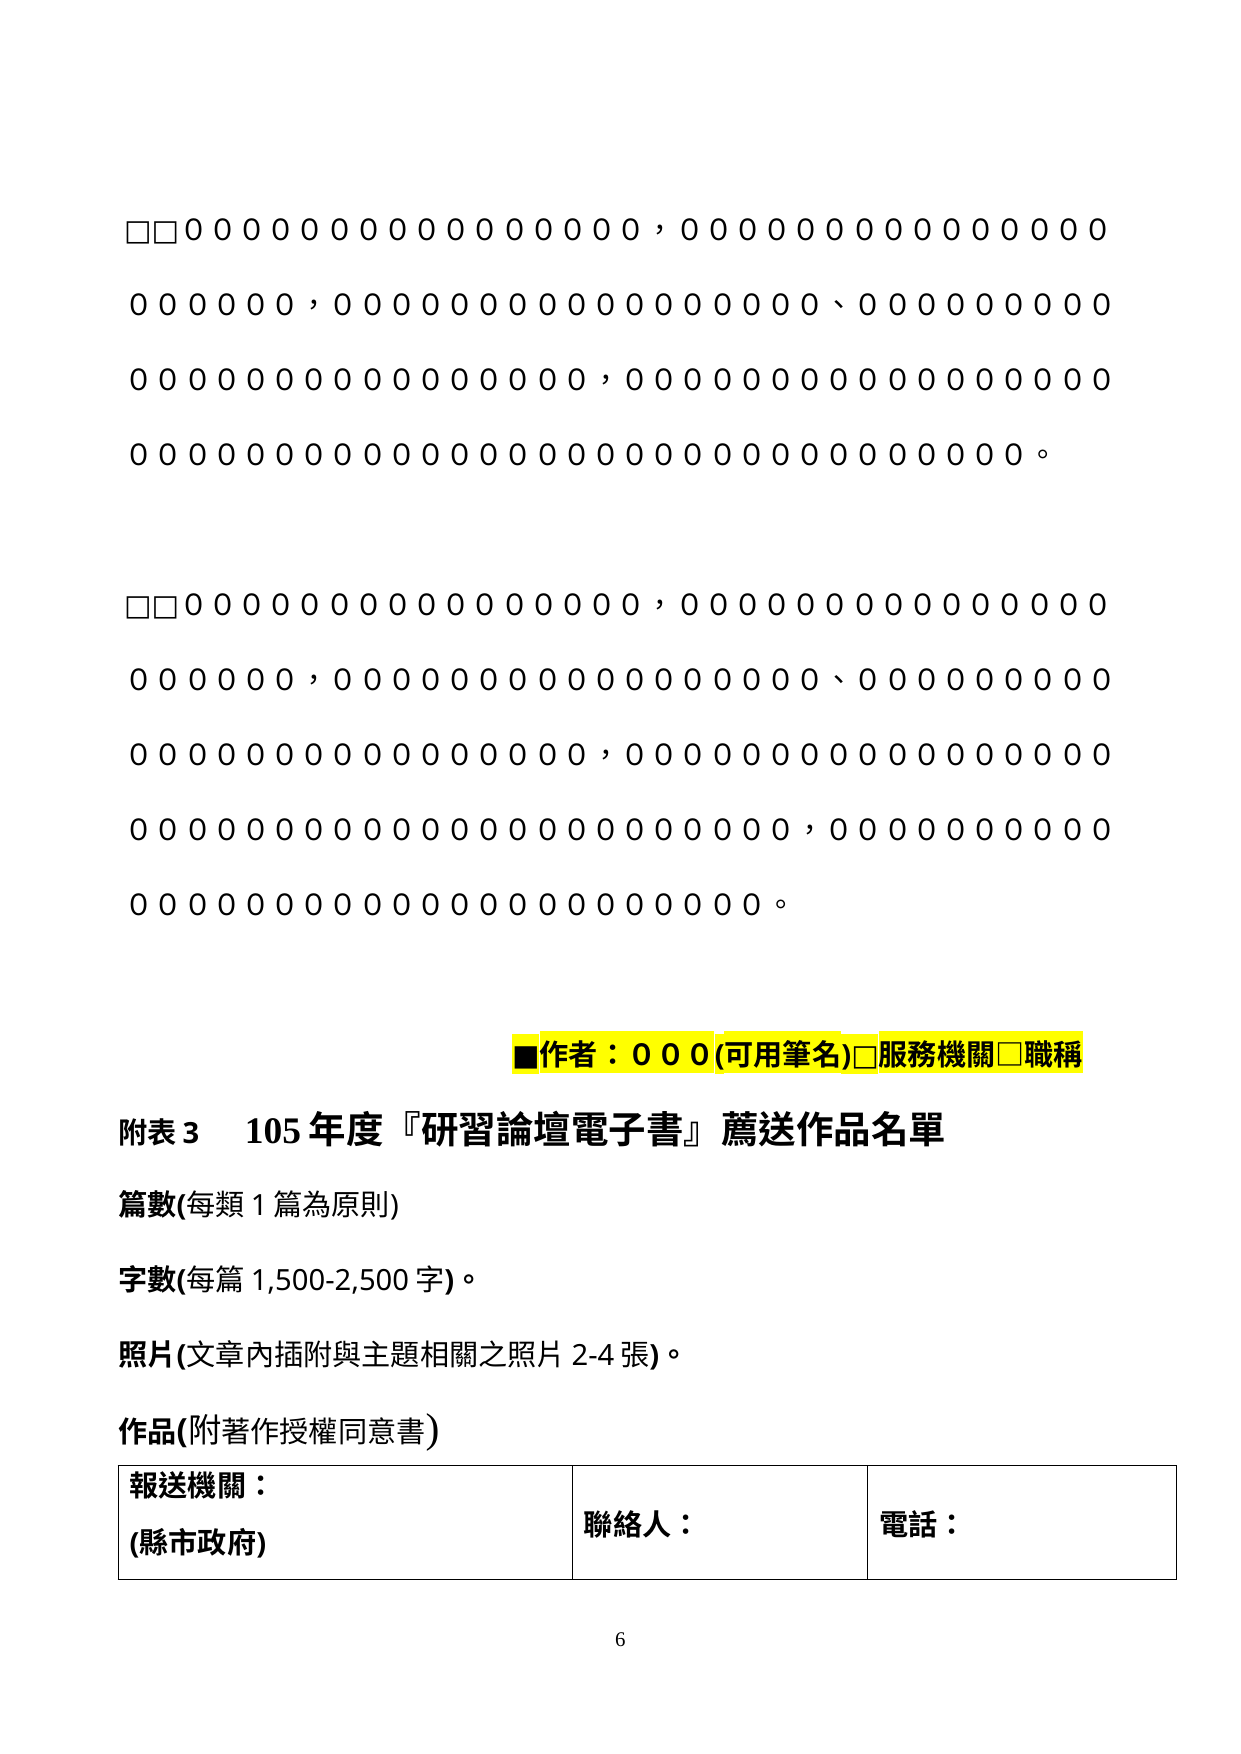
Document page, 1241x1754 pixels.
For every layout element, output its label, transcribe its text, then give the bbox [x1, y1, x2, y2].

text 作品(附著作授權同意書) [118, 1390, 1122, 1465]
table_header 聯絡人： [573, 1466, 867, 1578]
text 附表3 105年度『研習論壇電子書』薦送作品名單 [118, 1090, 1122, 1165]
text □□００００００００００００００００，０００００００００００００００００００００，０００００００００００００００００、０００００００００００００００００００００００００，００００００００００００００００００００００００００００００００００００００００，００００００００００００００００００００００００００００００００。 [124, 565, 1122, 940]
text □□００００００００００００００００，０００００００００００００００００００００，０００００００００００００００００、０００００００００００００００００００００００００，００００００００００００００００００００００００００００００００００００００００００００００００。 [124, 190, 1122, 490]
text 字數(每篇1,500-2,500字)。 [118, 1240, 1122, 1315]
text ■作者：０００(可用筆名)□服務機關□職稱 [118, 1015, 1122, 1090]
table_header 電話： [868, 1466, 1176, 1578]
text 照片(文章內插附與主題相關之照片2-4張)。 [118, 1315, 1122, 1390]
table_header 報送機關： (縣市政府) [119, 1466, 572, 1578]
text 篇數(每類1篇為原則) [118, 1165, 1122, 1240]
